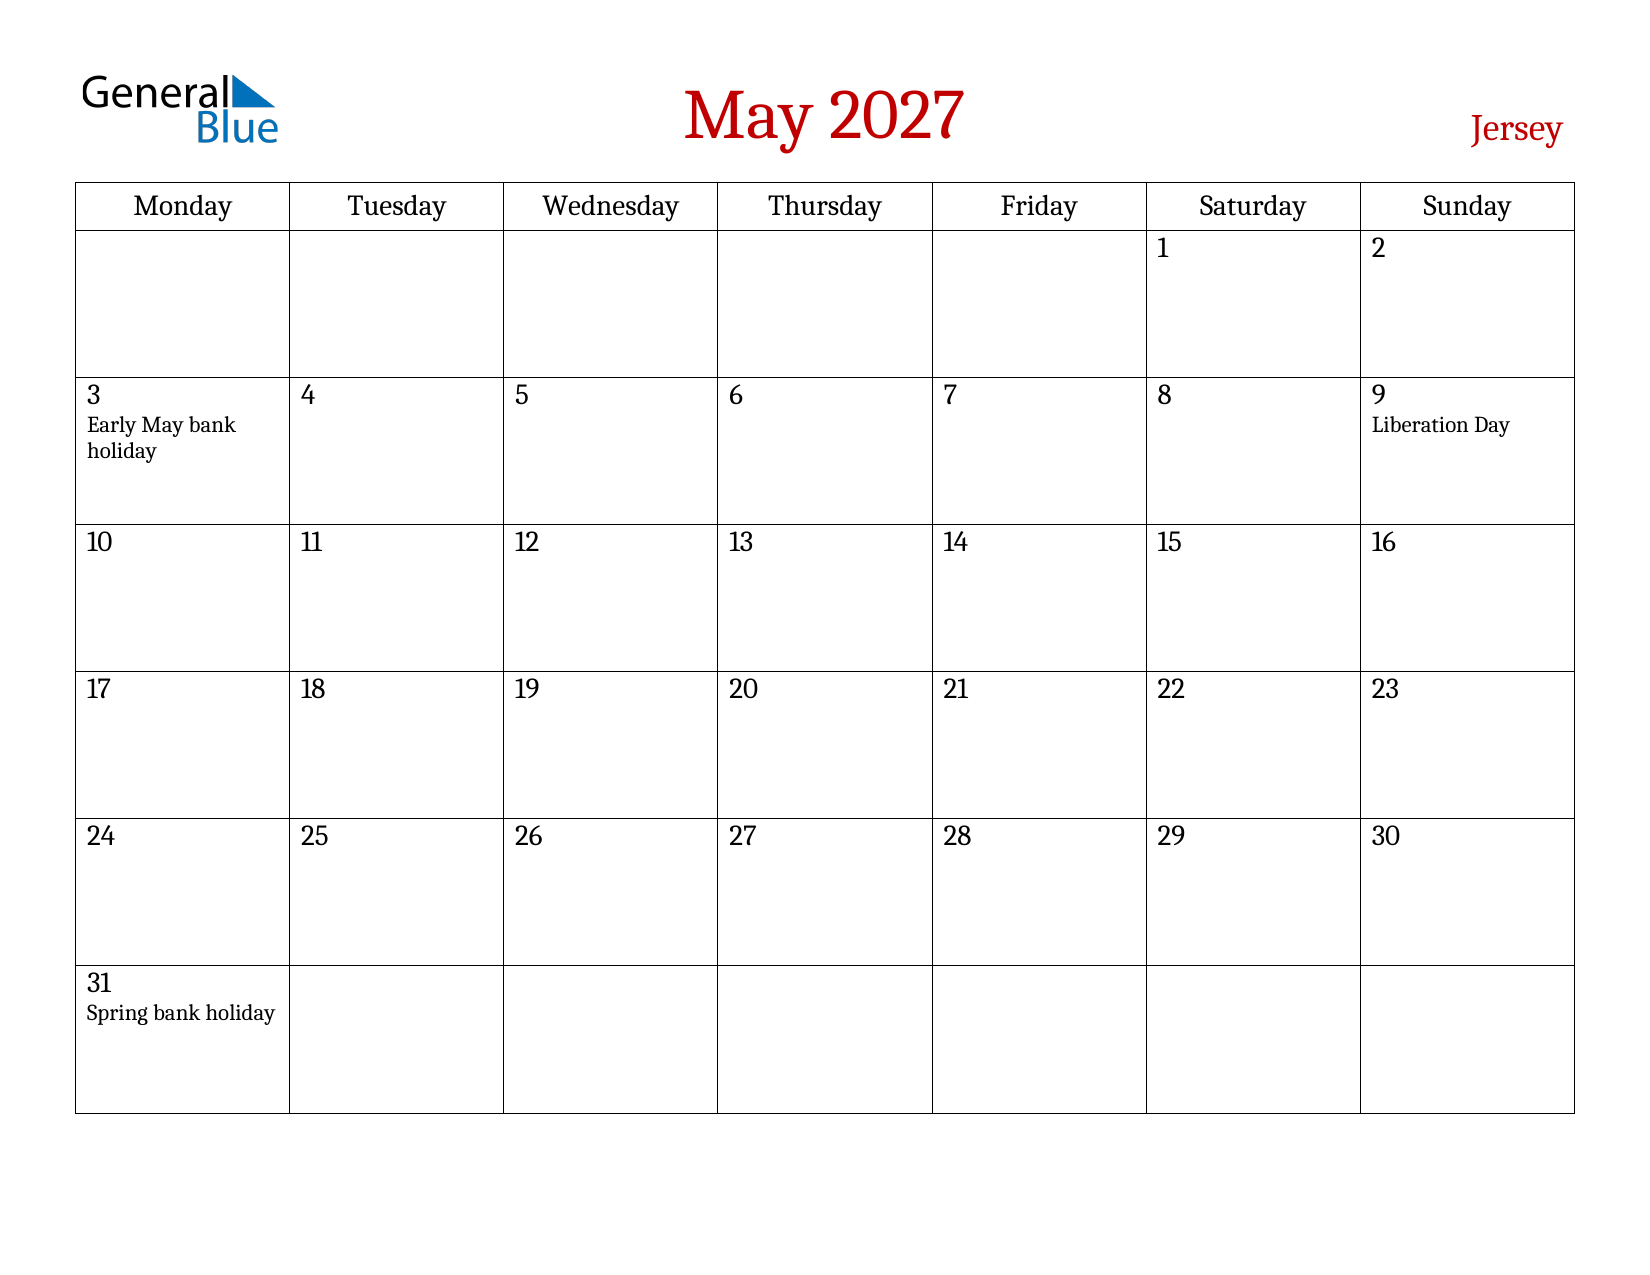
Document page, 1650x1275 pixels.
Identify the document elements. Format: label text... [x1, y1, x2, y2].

table_cell 28 [933, 819, 1146, 853]
table_cell 5 [504, 378, 717, 412]
table_cell [1361, 966, 1574, 1000]
table_cell Friday [933, 183, 1146, 230]
table_cell 21 [933, 672, 1146, 706]
table_cell Spring bank holiday [76, 1000, 289, 1112]
table_cell 15 [1147, 525, 1360, 559]
table_cell [933, 706, 1146, 818]
table_cell [933, 265, 1146, 377]
table_cell Monday [76, 183, 289, 230]
table_cell [1147, 559, 1360, 671]
table_cell 29 [1147, 819, 1360, 853]
table_cell [504, 559, 717, 671]
table_cell [933, 412, 1146, 524]
table_cell 14 [933, 525, 1146, 559]
table_cell [933, 1000, 1146, 1112]
table_cell [504, 412, 717, 524]
table_cell [1147, 966, 1360, 1000]
table_header [76, 75, 503, 182]
table_cell 4 [290, 378, 503, 412]
table_cell [290, 265, 503, 377]
table_cell [290, 966, 503, 1000]
table_header May 2027 [504, 75, 1146, 182]
table_cell 10 [76, 525, 289, 559]
table_cell [504, 265, 717, 377]
table_cell [290, 559, 503, 671]
table_cell 2 [1361, 231, 1574, 264]
table_cell [290, 1000, 503, 1112]
table_cell [1361, 853, 1574, 965]
table_cell [718, 231, 932, 264]
table_cell 20 [718, 672, 932, 706]
table_cell [76, 559, 289, 671]
table_cell 13 [718, 525, 932, 559]
table_cell [718, 265, 932, 377]
table_cell [718, 559, 932, 671]
table_cell [76, 853, 289, 965]
table_cell 25 [290, 819, 503, 853]
table_cell Liberation Day [1361, 412, 1574, 524]
table_cell 11 [290, 525, 503, 559]
table_header Jersey [1146, 75, 1574, 182]
table_cell [718, 853, 932, 965]
table_cell 18 [290, 672, 503, 706]
table_cell [504, 966, 717, 1000]
table_cell [933, 559, 1146, 671]
table_cell [718, 706, 932, 818]
table_cell 17 [76, 672, 289, 706]
table_cell Wednesday [504, 183, 717, 230]
table_cell [1361, 1000, 1574, 1112]
table_cell [76, 265, 289, 377]
table_cell 24 [76, 819, 289, 853]
table_cell [933, 231, 1146, 264]
table_cell [1361, 706, 1574, 818]
table_cell 22 [1147, 672, 1360, 706]
table_cell 3 [76, 378, 289, 412]
table_cell [290, 853, 503, 965]
table_cell [76, 231, 289, 264]
table_cell [504, 231, 717, 264]
table_cell 19 [504, 672, 717, 706]
table_cell [1147, 412, 1360, 524]
table_cell [1147, 1000, 1360, 1112]
table_cell [1147, 706, 1360, 818]
table_cell [290, 412, 503, 524]
table_cell 23 [1361, 672, 1574, 706]
table_cell [933, 853, 1146, 965]
table_cell 31 [76, 966, 289, 1000]
table_cell [1361, 265, 1574, 377]
table_cell 7 [933, 378, 1146, 412]
table_cell 27 [718, 819, 932, 853]
table_cell [504, 853, 717, 965]
table_cell 1 [1147, 231, 1360, 264]
table_cell [504, 1000, 717, 1112]
table_cell [76, 706, 289, 818]
table_cell 12 [504, 525, 717, 559]
table_cell [718, 1000, 932, 1112]
table_cell Saturday [1147, 183, 1360, 230]
table_cell [718, 966, 932, 1000]
table_cell 30 [1361, 819, 1574, 853]
table_cell Thursday [718, 183, 932, 230]
table_cell [290, 231, 503, 264]
table_cell [718, 412, 932, 524]
table_cell Tuesday [290, 183, 503, 230]
table_cell Early May bank holiday [76, 412, 289, 524]
table_cell [1147, 853, 1360, 965]
table_cell 26 [504, 819, 717, 853]
table_cell [1147, 265, 1360, 377]
table_cell 16 [1361, 525, 1574, 559]
table_cell [933, 966, 1146, 1000]
table_cell [1361, 559, 1574, 671]
picture [82, 75, 278, 143]
table_cell [290, 706, 503, 818]
table_cell 9 [1361, 378, 1574, 412]
table_cell [504, 706, 717, 818]
table_cell 8 [1147, 378, 1360, 412]
table_cell 6 [718, 378, 932, 412]
table_cell Sunday [1361, 183, 1574, 230]
